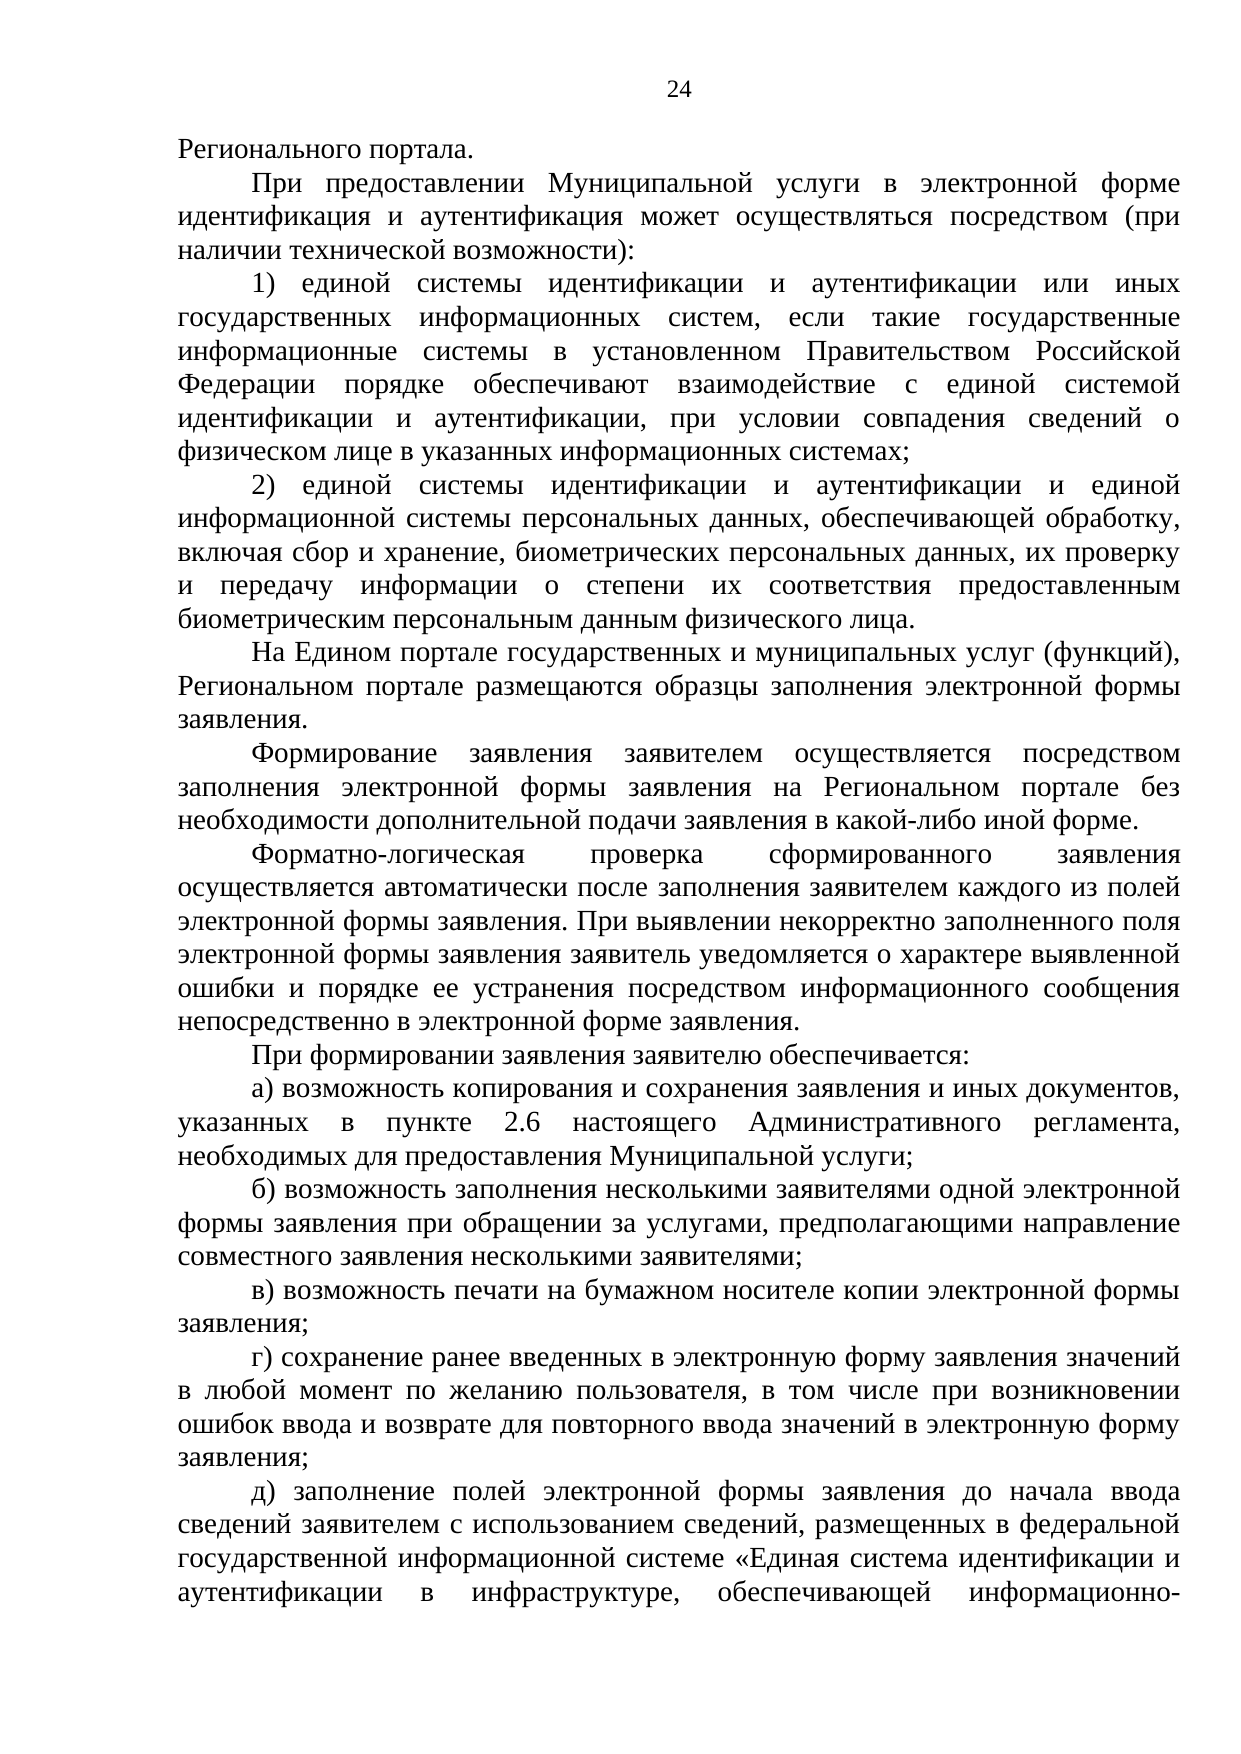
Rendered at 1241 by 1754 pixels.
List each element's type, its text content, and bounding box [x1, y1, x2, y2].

text 1) единой системы идентификации и аутентификации или иных государственных информационных систем, если такие государственные информационные системы в установленном Правительством Российской Федерации порядке обеспечивают взаимодействие с единой системой идентификации и аутентификации, при условии совпадения сведений о физическом лице в указанных информационных системах; [177, 266, 1181, 467]
text Формирование заявления заявителем осуществляется посредством заполнения электронной формы заявления на Региональном портале без необходимости дополнительной подачи заявления в какой-либо иной форме. [177, 735, 1181, 836]
text На Едином портале государственных и муниципальных услуг (функций), Региональном портале размещаются образцы заполнения электронной формы заявления. [177, 634, 1181, 735]
text Форматно-логическая проверка сформированного заявления осуществляется автоматически после заполнения заявителем каждого из полей электронной формы заявления. При выявлении некорректно заполненного поля электронной формы заявления заявитель уведомляется о характере выявленной ошибки и порядке ее устранения посредством информационного сообщения непосредственно в электронной форме заявления. [177, 836, 1181, 1037]
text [177, 1473, 1181, 1607]
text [177, 131, 1181, 165]
text г) сохранение ранее введенных в электронную форму заявления значений в любой момент по желанию пользователя, в том числе при возникновении ошибок ввода и возврате для повторного ввода значений в электронную форму заявления; [177, 1339, 1181, 1473]
text 2) единой системы идентификации и аутентификации и единой информационной системы персональных данных, обеспечивающей обработку, включая сбор и хранение, биометрических персональных данных, их проверку и передачу информации о степени их соответствия предоставленным биометрическим персональным данным физического лица. [177, 467, 1181, 634]
text а) возможность копирования и сохранения заявления и иных документов, указанных в пункте 2.6 настоящего Административного регламента, необходимых для предоставления Муниципальной услуги; [177, 1071, 1181, 1171]
text При формировании заявления заявителю обеспечивается: [177, 1037, 1181, 1071]
text При предоставлении Муниципальной услуги в электронной форме идентификация и аутентификация может осуществляться посредством (при наличии технической возможности): [177, 165, 1181, 266]
text б) возможность заполнения несколькими заявителями одной электронной формы заявления при обращении за услугами, предполагающими направление совместного заявления несколькими заявителями; [177, 1171, 1181, 1272]
text в) возможность печати на бумажном носителе копии электронной формы заявления; [177, 1272, 1181, 1339]
